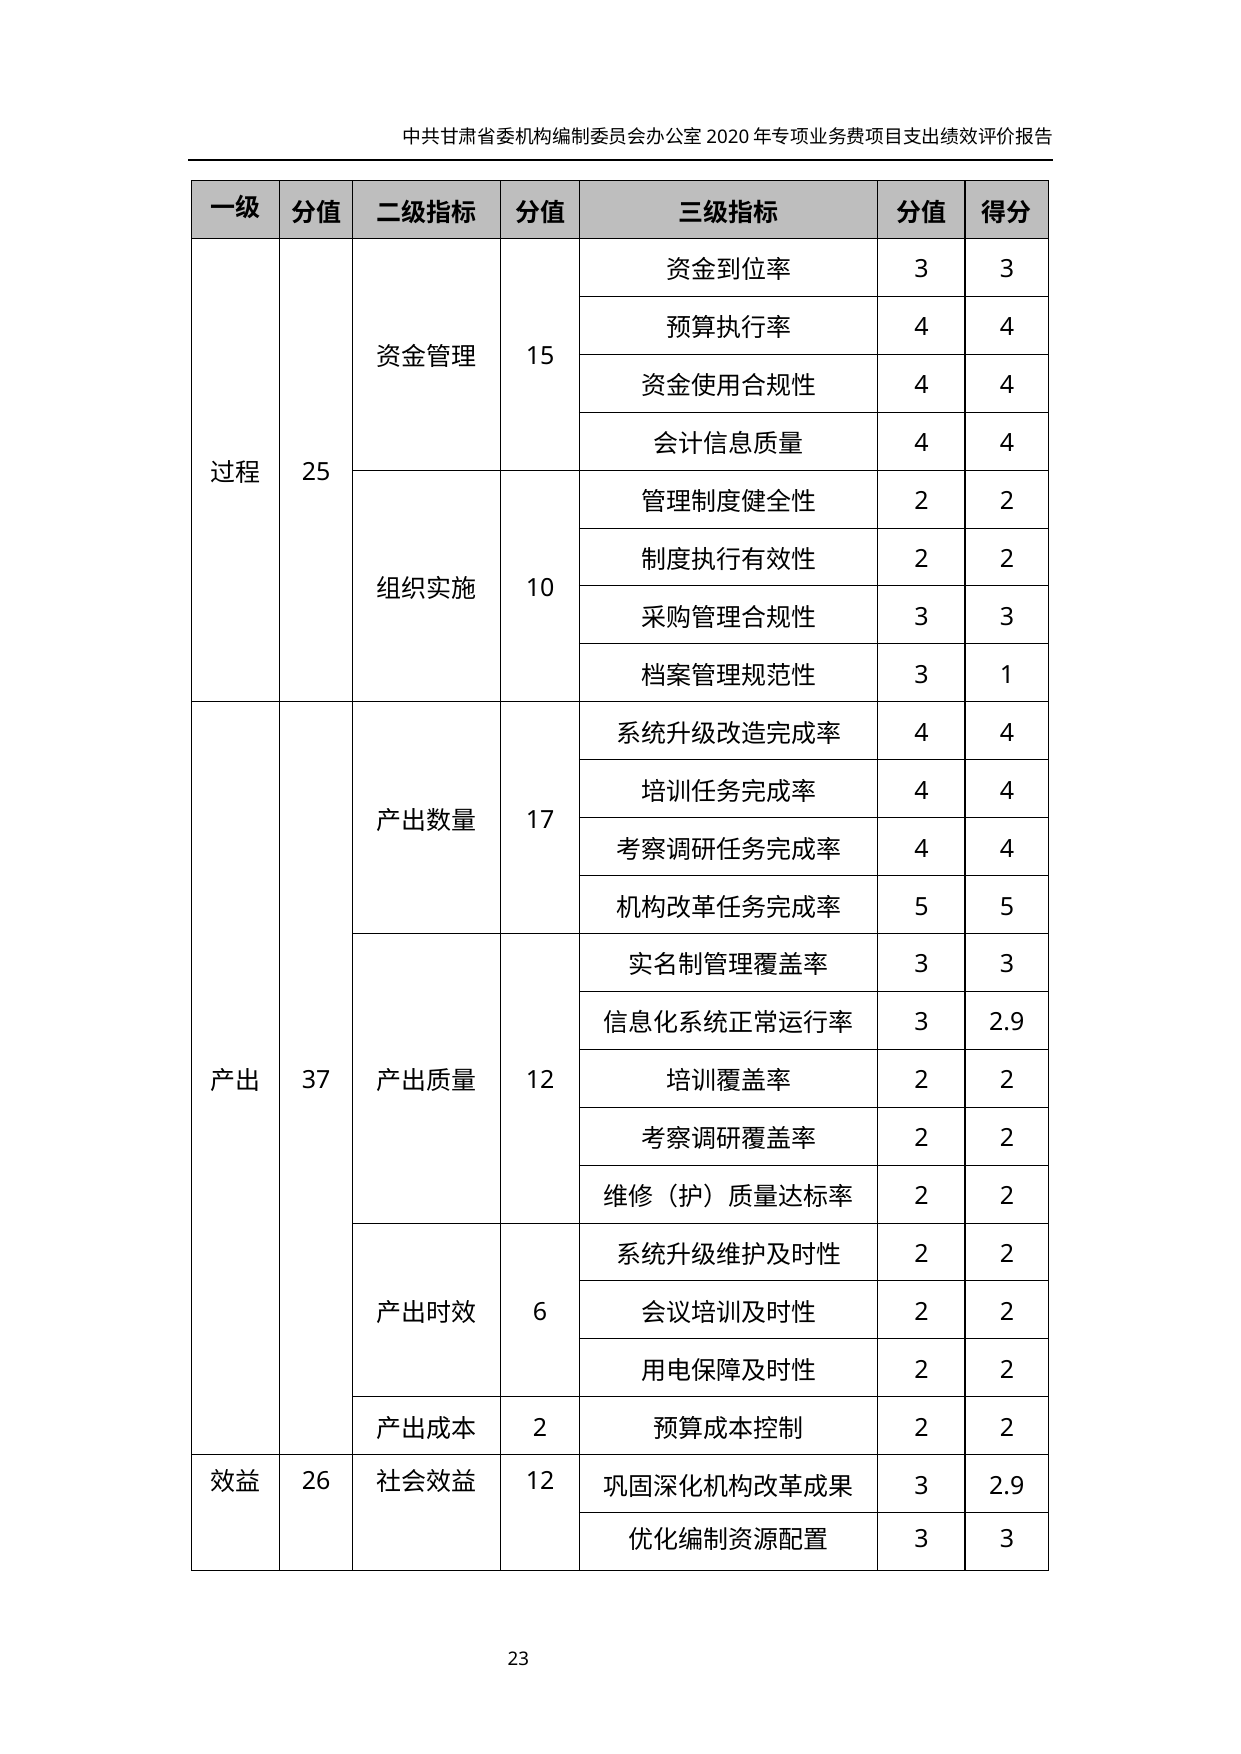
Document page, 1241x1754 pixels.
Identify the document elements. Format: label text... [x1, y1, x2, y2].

table_cell 3 [966, 934, 1048, 991]
table_cell 优化编制资源配置 [580, 1513, 877, 1570]
table_cell 3 [878, 1455, 964, 1512]
table_cell 2.9 [966, 992, 1048, 1049]
table_cell 2 [878, 1108, 964, 1164]
table_cell 产出质量 [353, 934, 500, 1222]
table_cell 2 [878, 1281, 964, 1338]
table_cell 信息化系统正常运行率 [580, 992, 877, 1049]
table_cell 3 [878, 992, 964, 1049]
table_cell 巩固深化机构改革成果 [580, 1455, 877, 1512]
table_cell 2 [878, 471, 964, 527]
table_header 三级指标 [580, 181, 877, 238]
table_cell 10 [501, 471, 579, 701]
table_cell 4 [966, 413, 1048, 469]
table_cell 2 [966, 1224, 1048, 1280]
table_cell 5 [966, 876, 1048, 933]
table_cell 15 [501, 239, 579, 469]
table_cell 实名制管理覆盖率 [580, 934, 877, 991]
table_cell 维修（护）质量达标率 [580, 1166, 877, 1222]
table_cell 资金管理 [353, 239, 500, 469]
table_cell 效益 [192, 1455, 279, 1570]
table_cell 5 [878, 876, 964, 933]
table_cell 2.9 [966, 1455, 1048, 1512]
table_cell 4 [878, 355, 964, 412]
table_cell 2 [966, 1339, 1048, 1396]
table_cell 2 [966, 471, 1048, 527]
table_cell 产出 [192, 702, 279, 1454]
table_cell 档案管理规范性 [580, 644, 877, 701]
table_cell 3 [878, 1513, 964, 1570]
table_cell 4 [966, 760, 1048, 817]
table_cell 4 [878, 818, 964, 875]
table_cell 3 [966, 239, 1048, 296]
table_cell 12 [501, 934, 579, 1222]
table_cell 用电保障及时性 [580, 1339, 877, 1396]
table_cell 预算成本控制 [580, 1397, 877, 1454]
table_cell 培训覆盖率 [580, 1050, 877, 1107]
table_cell 2 [966, 529, 1048, 585]
table_cell 3 [966, 586, 1048, 643]
table_cell 资金到位率 [580, 239, 877, 296]
table_header 一级 指标 [192, 181, 279, 238]
table_cell 培训任务完成率 [580, 760, 877, 817]
table_header 分值 [878, 181, 964, 238]
table_header 分值 [501, 181, 579, 238]
table_cell 26 [280, 1455, 352, 1570]
table_cell 4 [878, 702, 964, 759]
table_cell 2 [966, 1050, 1048, 1107]
table_cell 3 [966, 1513, 1048, 1570]
table_cell 37 [280, 702, 352, 1454]
table_header 二级指标 [353, 181, 500, 238]
table_cell 产出时效 [353, 1224, 500, 1396]
table_cell 2 [878, 1166, 964, 1222]
table_cell 1 [966, 644, 1048, 701]
table_header 分值 [280, 181, 352, 238]
table_cell 25 [280, 239, 352, 701]
table_cell 2 [878, 1224, 964, 1280]
table_cell 考察调研任务完成率 [580, 818, 877, 875]
table_cell 4 [966, 818, 1048, 875]
table_cell 3 [878, 644, 964, 701]
table_cell 4 [878, 760, 964, 817]
table_cell 社会效益 [353, 1455, 500, 1570]
table_cell 预算执行率 [580, 297, 877, 354]
table_cell 4 [878, 413, 964, 469]
table_cell 4 [966, 297, 1048, 354]
table_cell 制度执行有效性 [580, 529, 877, 585]
table_cell 会议培训及时性 [580, 1281, 877, 1338]
table_cell 产出数量 [353, 702, 500, 933]
table_cell 组织实施 [353, 471, 500, 701]
table_cell 3 [878, 934, 964, 991]
table_cell 考察调研覆盖率 [580, 1108, 877, 1164]
table_cell 机构改革任务完成率 [580, 876, 877, 933]
table_cell 3 [878, 239, 964, 296]
table_cell 采购管理合规性 [580, 586, 877, 643]
table_cell 管理制度健全性 [580, 471, 877, 527]
table_cell 2 [966, 1397, 1048, 1454]
table_cell 会计信息质量 [580, 413, 877, 469]
table_cell 17 [501, 702, 579, 933]
table_cell 资金使用合规性 [580, 355, 877, 412]
table_cell 4 [966, 355, 1048, 412]
table_cell 6 [501, 1224, 579, 1396]
table_cell 系统升级改造完成率 [580, 702, 877, 759]
table_cell 2 [966, 1108, 1048, 1164]
table_cell 3 [878, 586, 964, 643]
table_cell 2 [966, 1166, 1048, 1222]
table_header 得分 [966, 181, 1048, 238]
table_cell 4 [966, 702, 1048, 759]
table_cell 系统升级维护及时性 [580, 1224, 877, 1280]
table_cell 过程 [192, 239, 279, 701]
table_cell 12 [501, 1455, 579, 1570]
table_cell 2 [878, 1050, 964, 1107]
table_cell 4 [878, 297, 964, 354]
table_cell 2 [878, 1397, 964, 1454]
table_cell 2 [966, 1281, 1048, 1338]
table_cell 产出成本 [353, 1397, 500, 1454]
table_cell 2 [501, 1397, 579, 1454]
table_cell 2 [878, 529, 964, 585]
table_cell 2 [878, 1339, 964, 1396]
